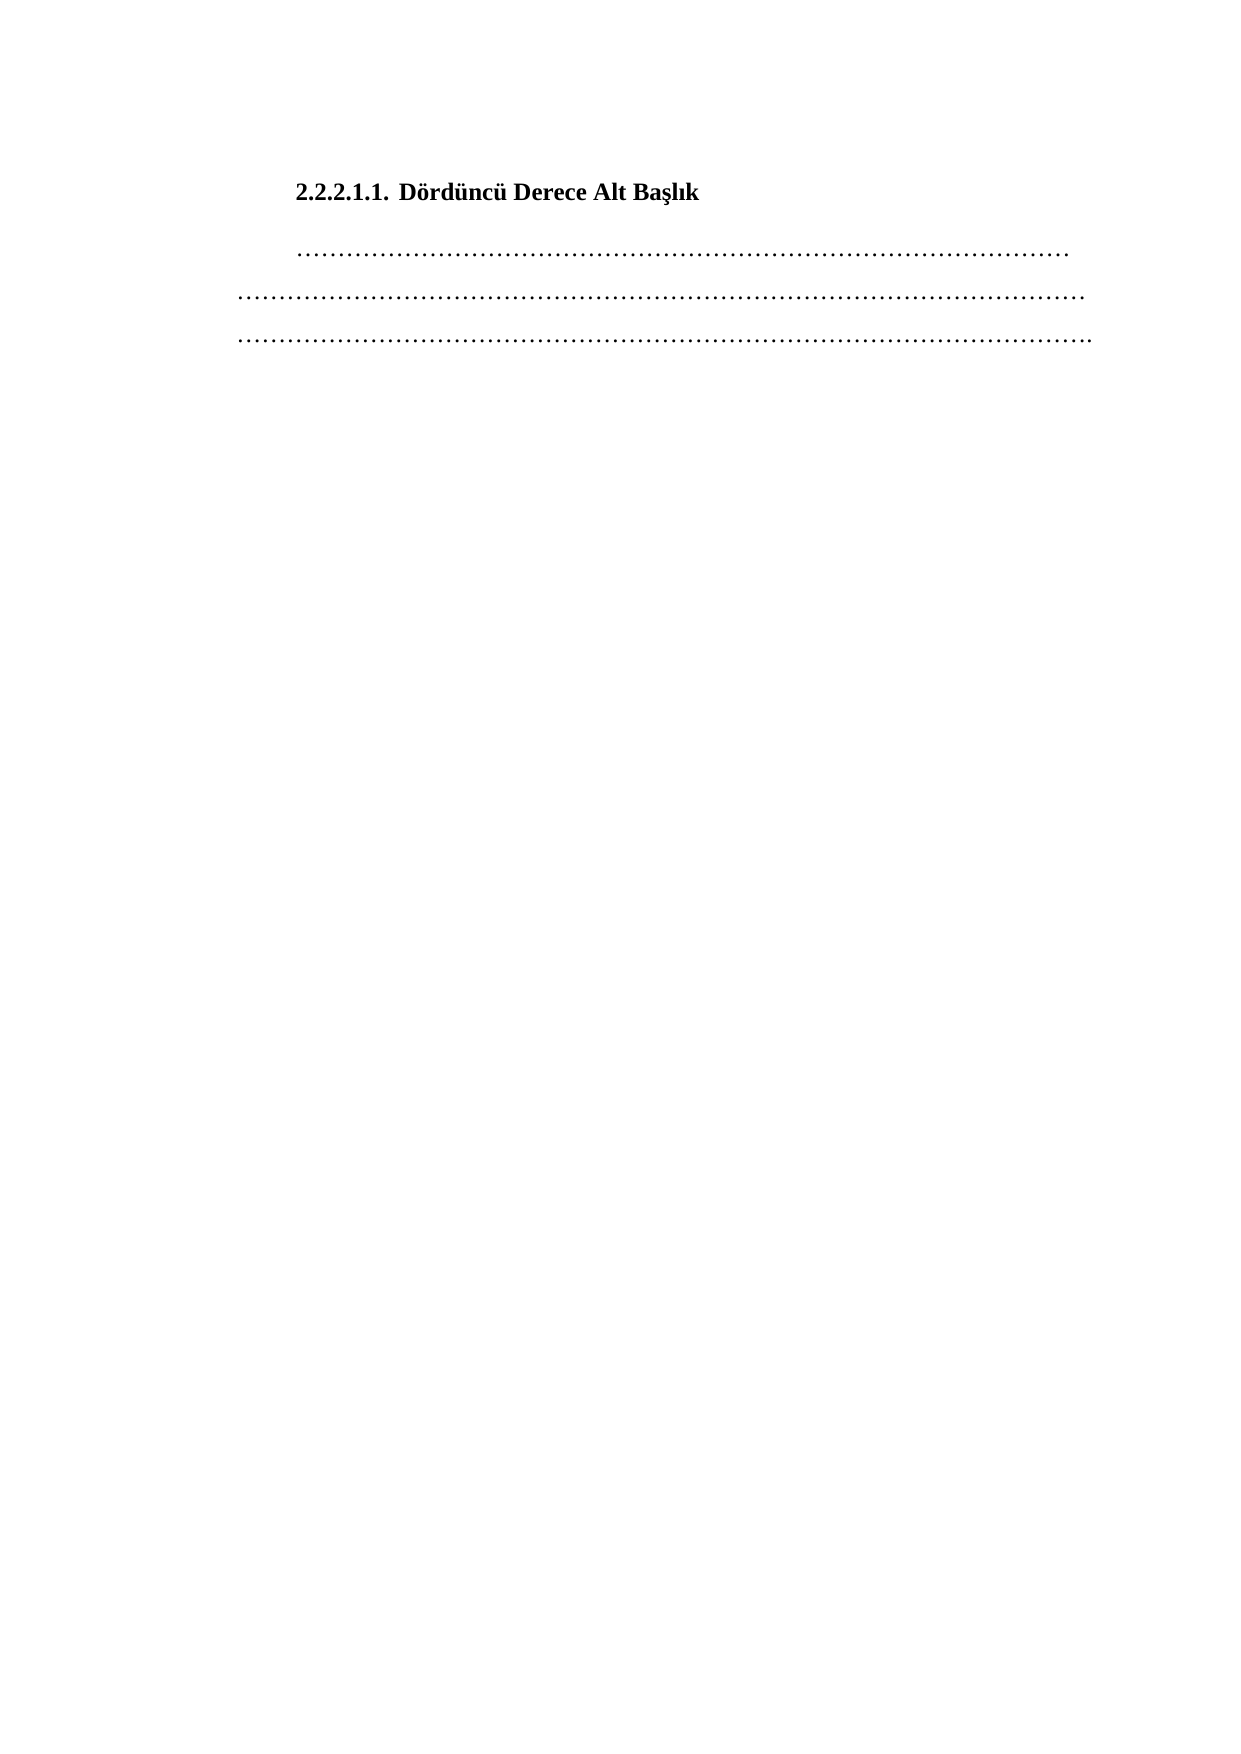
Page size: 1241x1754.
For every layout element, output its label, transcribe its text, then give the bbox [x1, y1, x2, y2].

subtitle Dördüncü Derece Alt Başlık [295, 177, 1092, 206]
text ………………………………………………………………………………………………………………………………………………………………………………………………………………………………………………………………………. [236, 233, 1092, 348]
